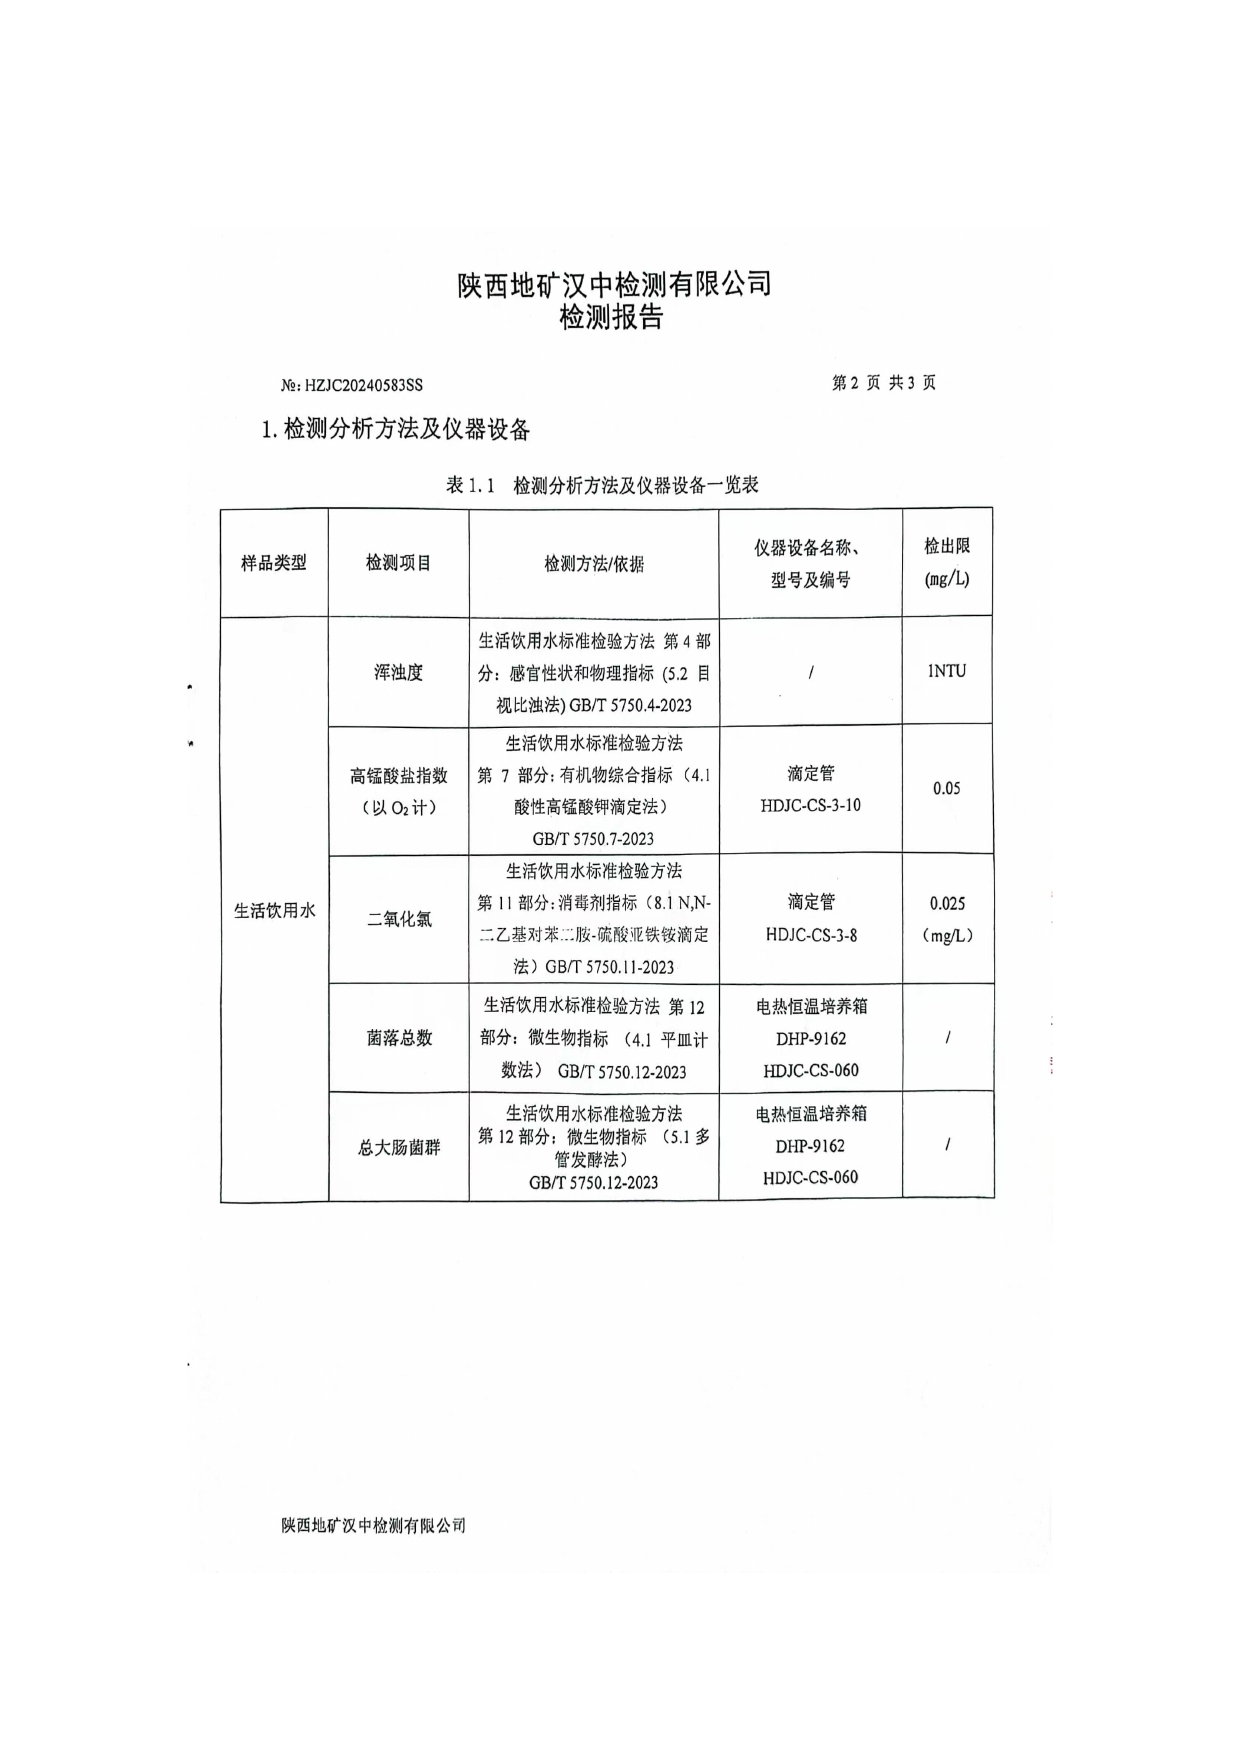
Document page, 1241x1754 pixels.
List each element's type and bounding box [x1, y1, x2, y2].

picture [187, 227, 1053, 1573]
